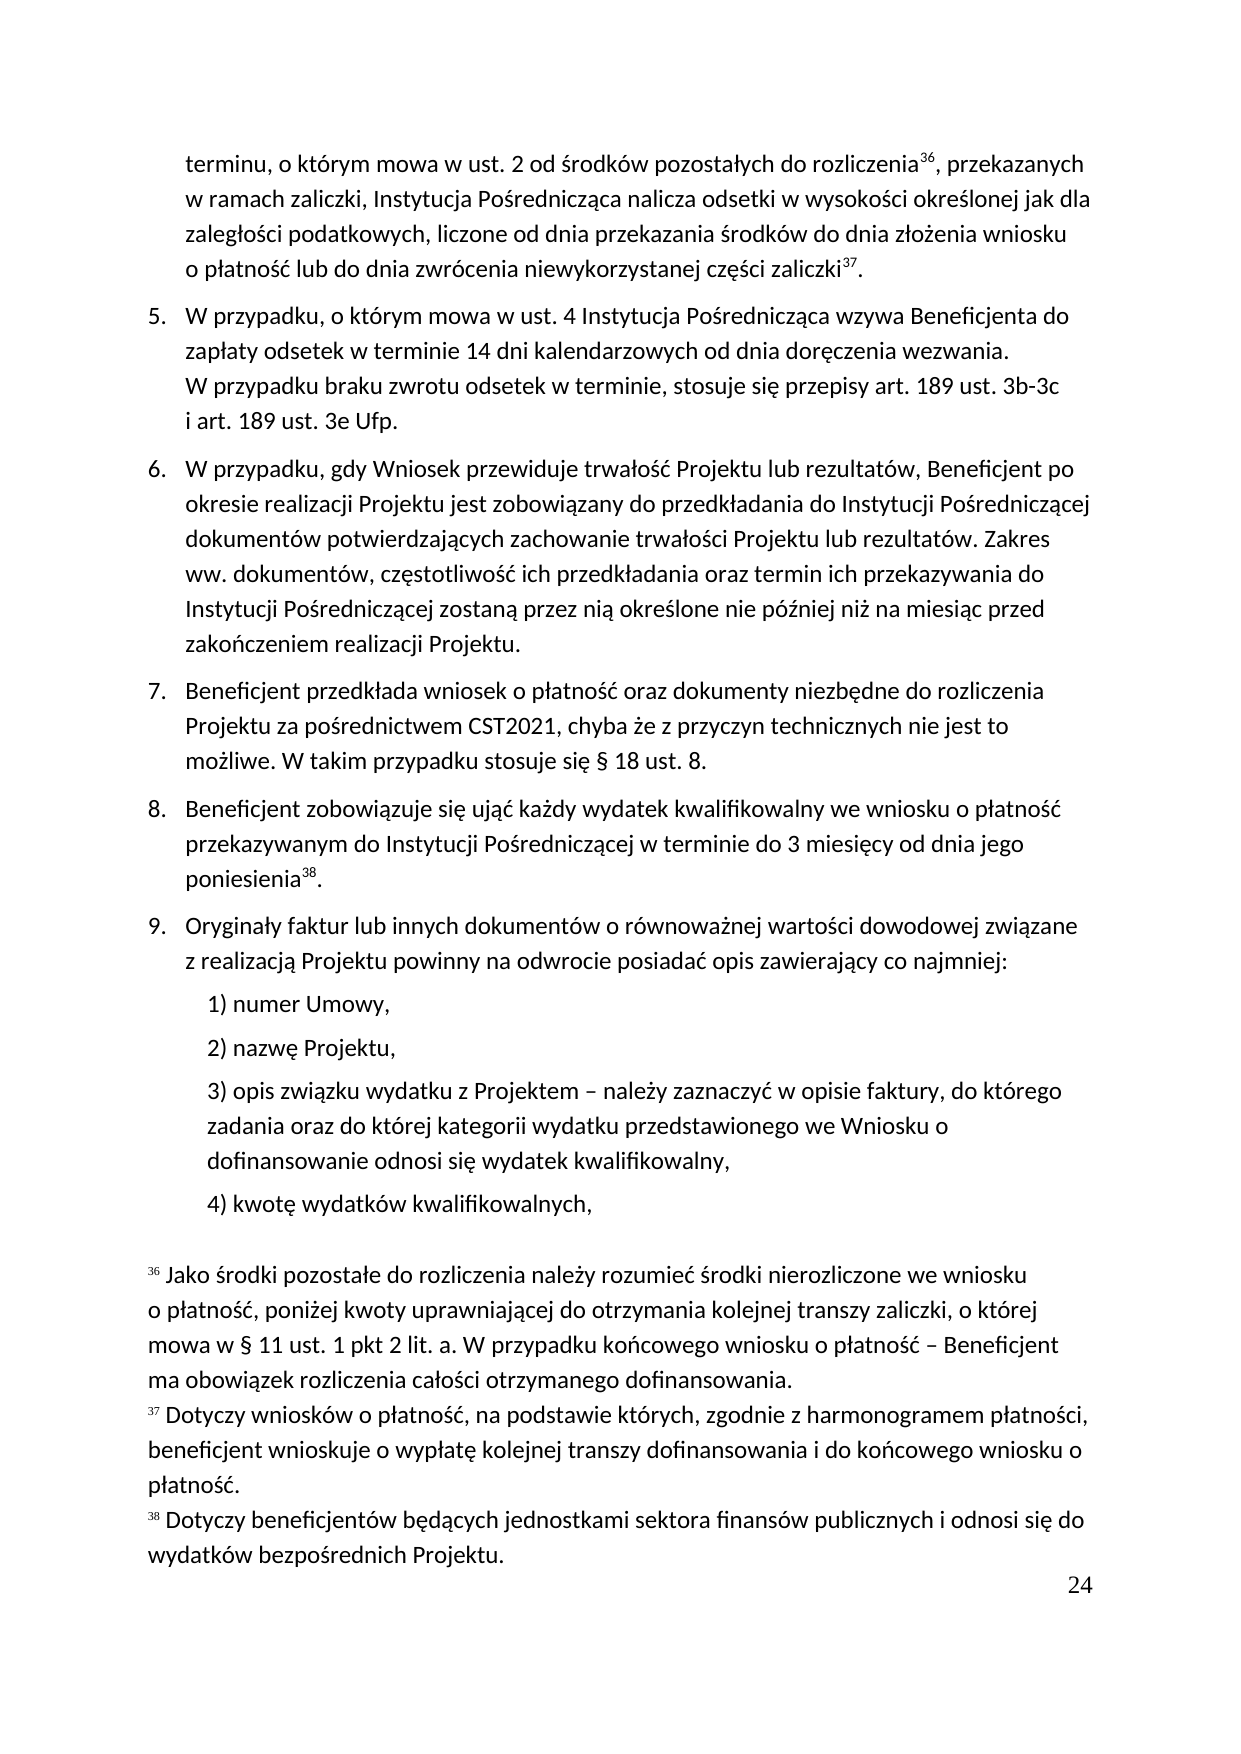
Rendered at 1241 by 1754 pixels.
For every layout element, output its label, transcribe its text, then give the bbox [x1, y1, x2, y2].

list Oryginały faktur lub innych dokumentów o równoważnej wartości dowodowej związane z realizacją Projektu powinny na odwrocie posiadać opis zawierający co najmniej: [148, 910, 1092, 976]
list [148, 148, 1092, 283]
text 1) numer Umowy, [207, 988, 1092, 1019]
list W przypadku, o którym mowa w ust. 4 Instytucja Pośrednicząca wzywa Beneficjenta do zapłaty odsetek w terminie 14 dni kalendarzowych od dnia doręczenia wezwania. W przypadku braku zwrotu odsetek w terminie, stosuje się przepisy art. 189 ust. 3b-3c i art. 189 ust. 3e Ufp. [148, 300, 1092, 436]
text 2) nazwę Projektu, [207, 1032, 1092, 1062]
text 4) kwotę wydatków kwalifikowalnych, [207, 1188, 1092, 1219]
list W przypadku, gdy Wniosek przewiduje trwałość Projektu lub rezultatów, Beneficjent po okresie realizacji Projektu jest zobowiązany do przedkładania do Instytucji Pośredniczącej dokumentów potwierdzających zachowanie trwałości Projektu lub rezultatów. Zakres ww. dokumentów, częstotliwość ich przedkładania oraz termin ich przekazywania do Instytucji Pośredniczącej zostaną przez nią określone nie później niż na miesiąc przed zakończeniem realizacji Projektu. [148, 453, 1092, 658]
list Beneficjent zobowiązuje się ująć każdy wydatek kwalifikowalny we wniosku o płatność przekazywanym do Instytucji Pośredniczącej w terminie do 3 miesięcy od dnia jego poniesienia. [148, 793, 1092, 893]
text 3) opis związku wydatku z Projektem – należy zaznaczyć w opisie faktury, do którego zadania oraz do której kategorii wydatku przedstawionego we Wniosku o dofinansowanie odnosi się wydatek kwalifikowalny, [207, 1075, 1092, 1176]
list Beneficjent przedkłada wniosek o płatność oraz dokumenty niezbędne do rozliczenia Projektu za pośrednictwem CST2021, chyba że z przyczyn technicznych nie jest to możliwe. W takim przypadku stosuje się § 18 ust. 8. [148, 675, 1092, 776]
